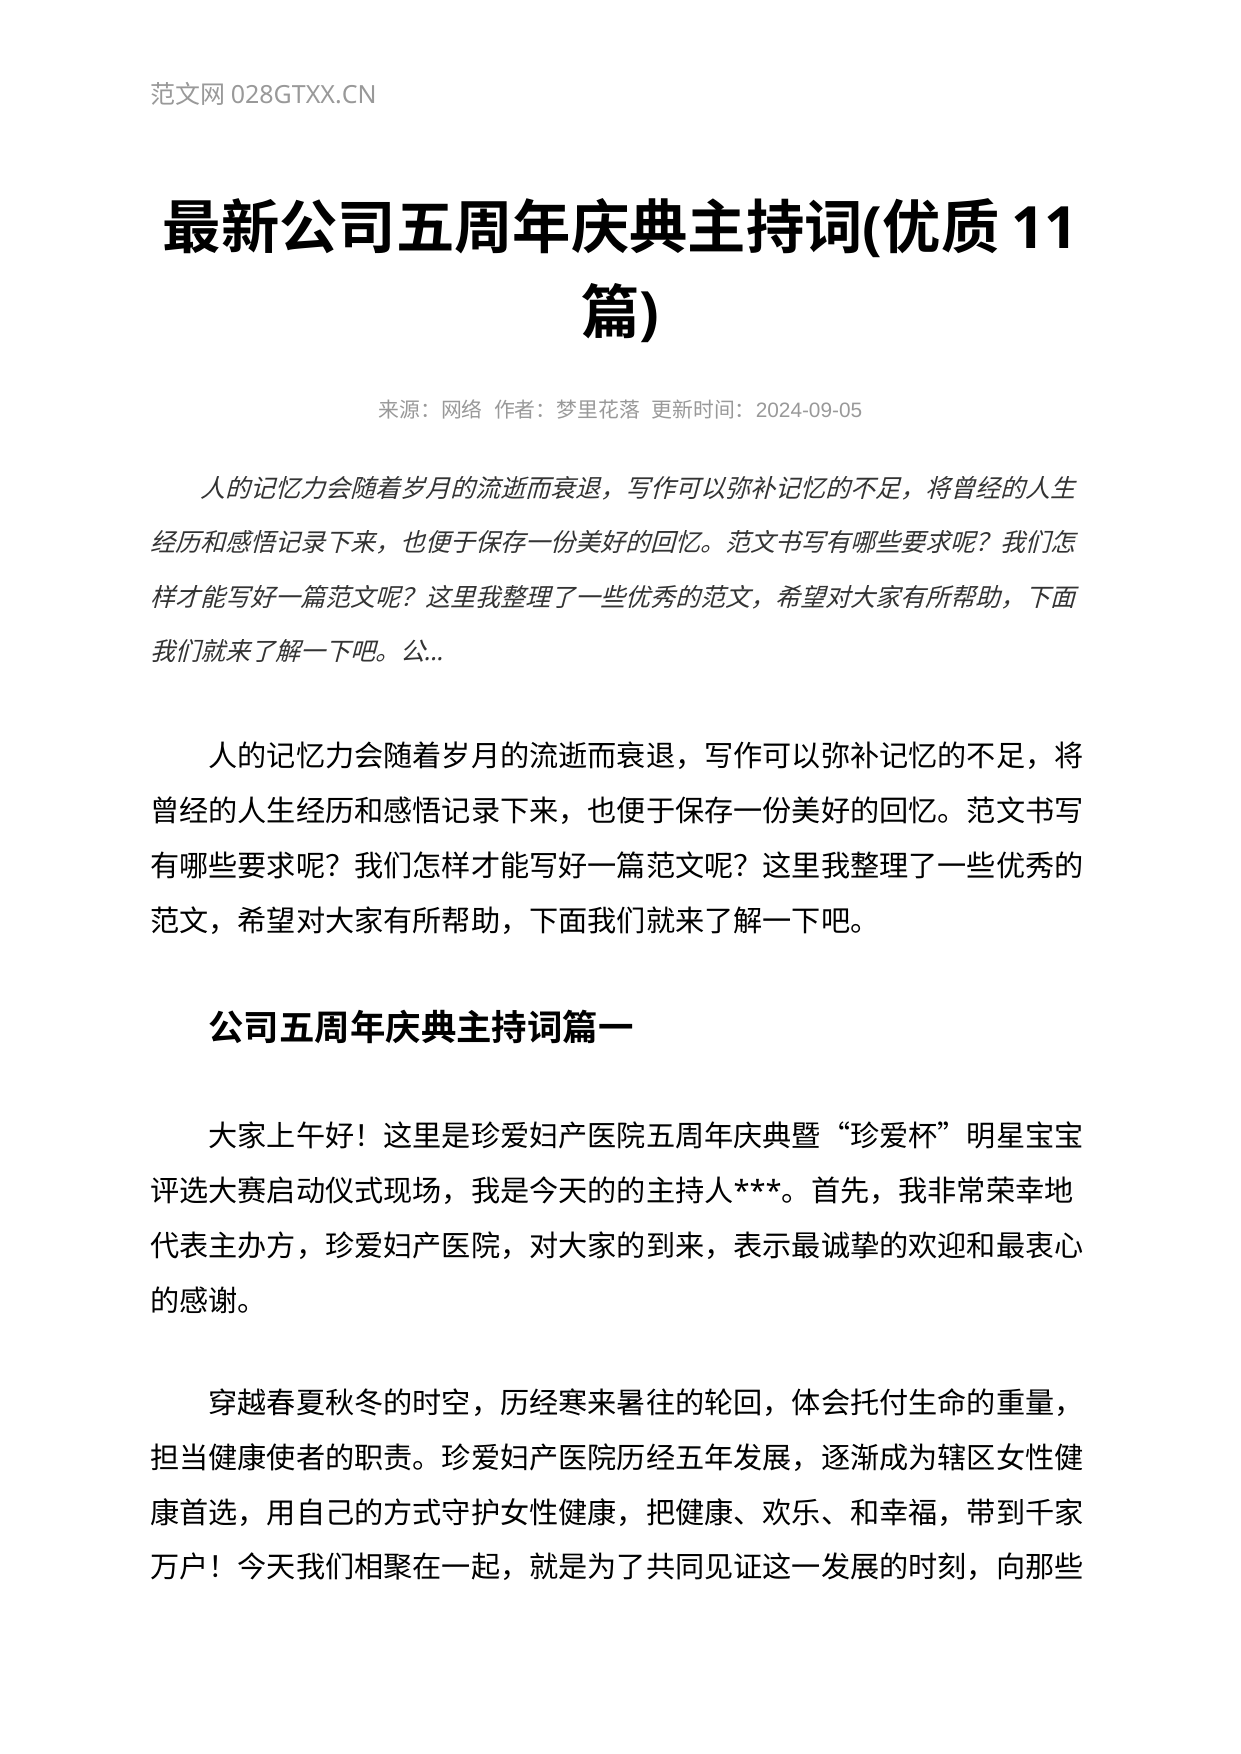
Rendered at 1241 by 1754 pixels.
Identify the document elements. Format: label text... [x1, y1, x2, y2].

text 来源：网络 作者：梦里花落 更新时间：2024-09-05 [150, 398, 1090, 422]
text 人的记忆力会随着岁月的流逝而衰退，写作可以弥补记忆的不足，将曾经的人生经历和感悟记录下来，也便于保存一份美好的回忆。范文书写有哪些要求呢？我们怎样才能写好一篇范文呢？这里我整理了一些优秀的范文，希望对大家有所帮助，下面我们就来了解一下吧。 [150, 733, 1090, 940]
text 人的记忆力会随着岁月的流逝而衰退，写作可以弥补记忆的不足，将曾经的人生经历和感悟记录下来，也便于保存一份美好的回忆。范文书写有哪些要求呢？我们怎样才能写好一篇范文呢？这里我整理了一些优秀的范文，希望对大家有所帮助，下面我们就来了解一下吧。公... [150, 468, 1090, 668]
text 公司五周年庆典主持词篇一 [150, 999, 1090, 1051]
subtitle 最新公司五周年庆典主持词(优质11篇) [150, 181, 1090, 351]
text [150, 1379, 1090, 1586]
text 大家上午好！这里是珍爱妇产医院五周年庆典暨“珍爱杯”明星宝宝评选大赛启动仪式现场，我是今天的的主持人***。首先，我非常荣幸地代表主办方，珍爱妇产医院，对大家的到来，表示最诚挚的欢迎和最衷心的感谢。 [150, 1113, 1090, 1320]
